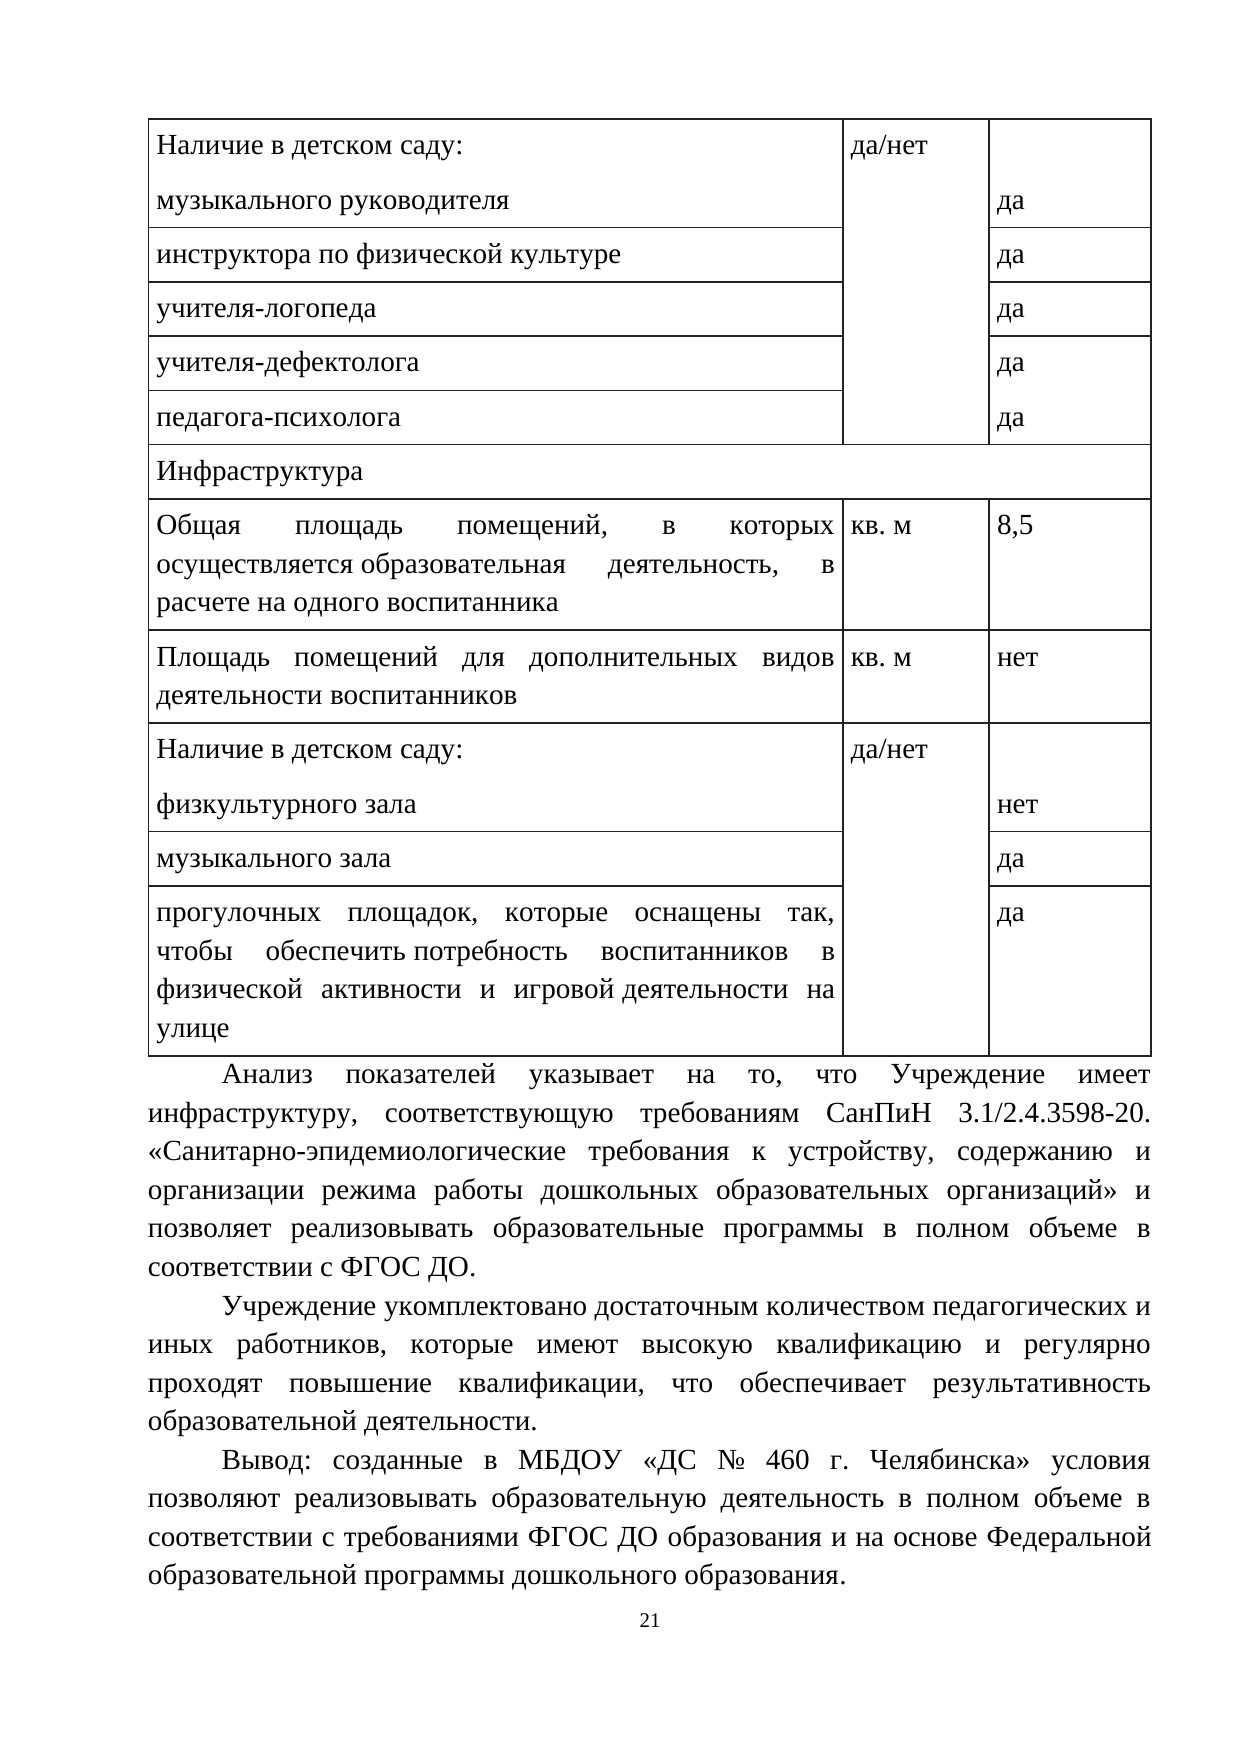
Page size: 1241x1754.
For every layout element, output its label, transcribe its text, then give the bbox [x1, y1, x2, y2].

table_cell музыкального зала [149, 832, 842, 885]
table_cell педагога-психолога [149, 391, 842, 444]
table_cell музыкального руководителя [149, 173, 842, 227]
table_cell учителя-логопеда [149, 283, 842, 335]
table_cell учителя-дефектолога [149, 337, 842, 389]
table_cell физкультурного зала [149, 776, 842, 831]
text Учреждение укомплектовано достаточным количеством педагогических и иных работников, которые имеют высокую квалификацию и регулярно проходят повышение квалификации, что обеспечивает результативность образовательной деятельности. [148, 1288, 1152, 1437]
table_cell [990, 120, 1150, 172]
text Вывод: созданные в МБДОУ «ДС № 460 г. Челябинска» условия позволяют реализовывать образовательную деятельность в полном объеме в соответствии с требованиями ФГОС ДО образования и на основе Федеральной образовательной программы дошкольного образования. [148, 1442, 1152, 1591]
table_cell да [990, 832, 1150, 885]
table_cell Наличие в детском саду: [149, 724, 842, 776]
table_cell да [990, 887, 1150, 1055]
table_cell 8,5 [990, 500, 1150, 629]
table_cell кв. м [844, 631, 988, 722]
table_cell Общая площадь помещений, в которых осуществляется образовательная деятельность, в расчете на одного воспитанника [149, 500, 842, 629]
table_cell да [990, 173, 1150, 227]
table_cell [990, 724, 1150, 776]
table_cell да/нет [844, 724, 988, 1055]
table_cell инструктора по физической культуре [149, 228, 842, 281]
table_cell да [990, 390, 1150, 444]
table_cell нет [990, 776, 1150, 831]
text Анализ показателей указывает на то, что Учреждение имеет инфраструктуру, соответствующую требованиям СанПиН 3.1/2.4.3598-20. «Санитарно-эпидемиологические требования к устройству, содержанию и организации режима работы дошкольных образовательных организаций» и позволяет реализовывать образовательные программы в полном объеме в соответствии с ФГОС ДО. [148, 1057, 1152, 1283]
table_cell да/нет [844, 120, 988, 444]
table_cell Площадь помещений для дополнительных видов деятельности воспитанников [149, 631, 842, 722]
table_cell Наличие в детском саду: [149, 120, 842, 172]
table_cell да [990, 283, 1150, 335]
table_cell да [990, 337, 1150, 389]
table_cell прогулочных площадок, которые оснащены так, чтобы обеспечить потребность воспитанников в физической активности и игровой деятельности на улице [149, 887, 842, 1055]
table_cell кв. м [844, 500, 988, 629]
table_cell Инфраструктура [149, 445, 1150, 498]
table_cell да [990, 228, 1150, 281]
table_cell нет [990, 631, 1150, 722]
